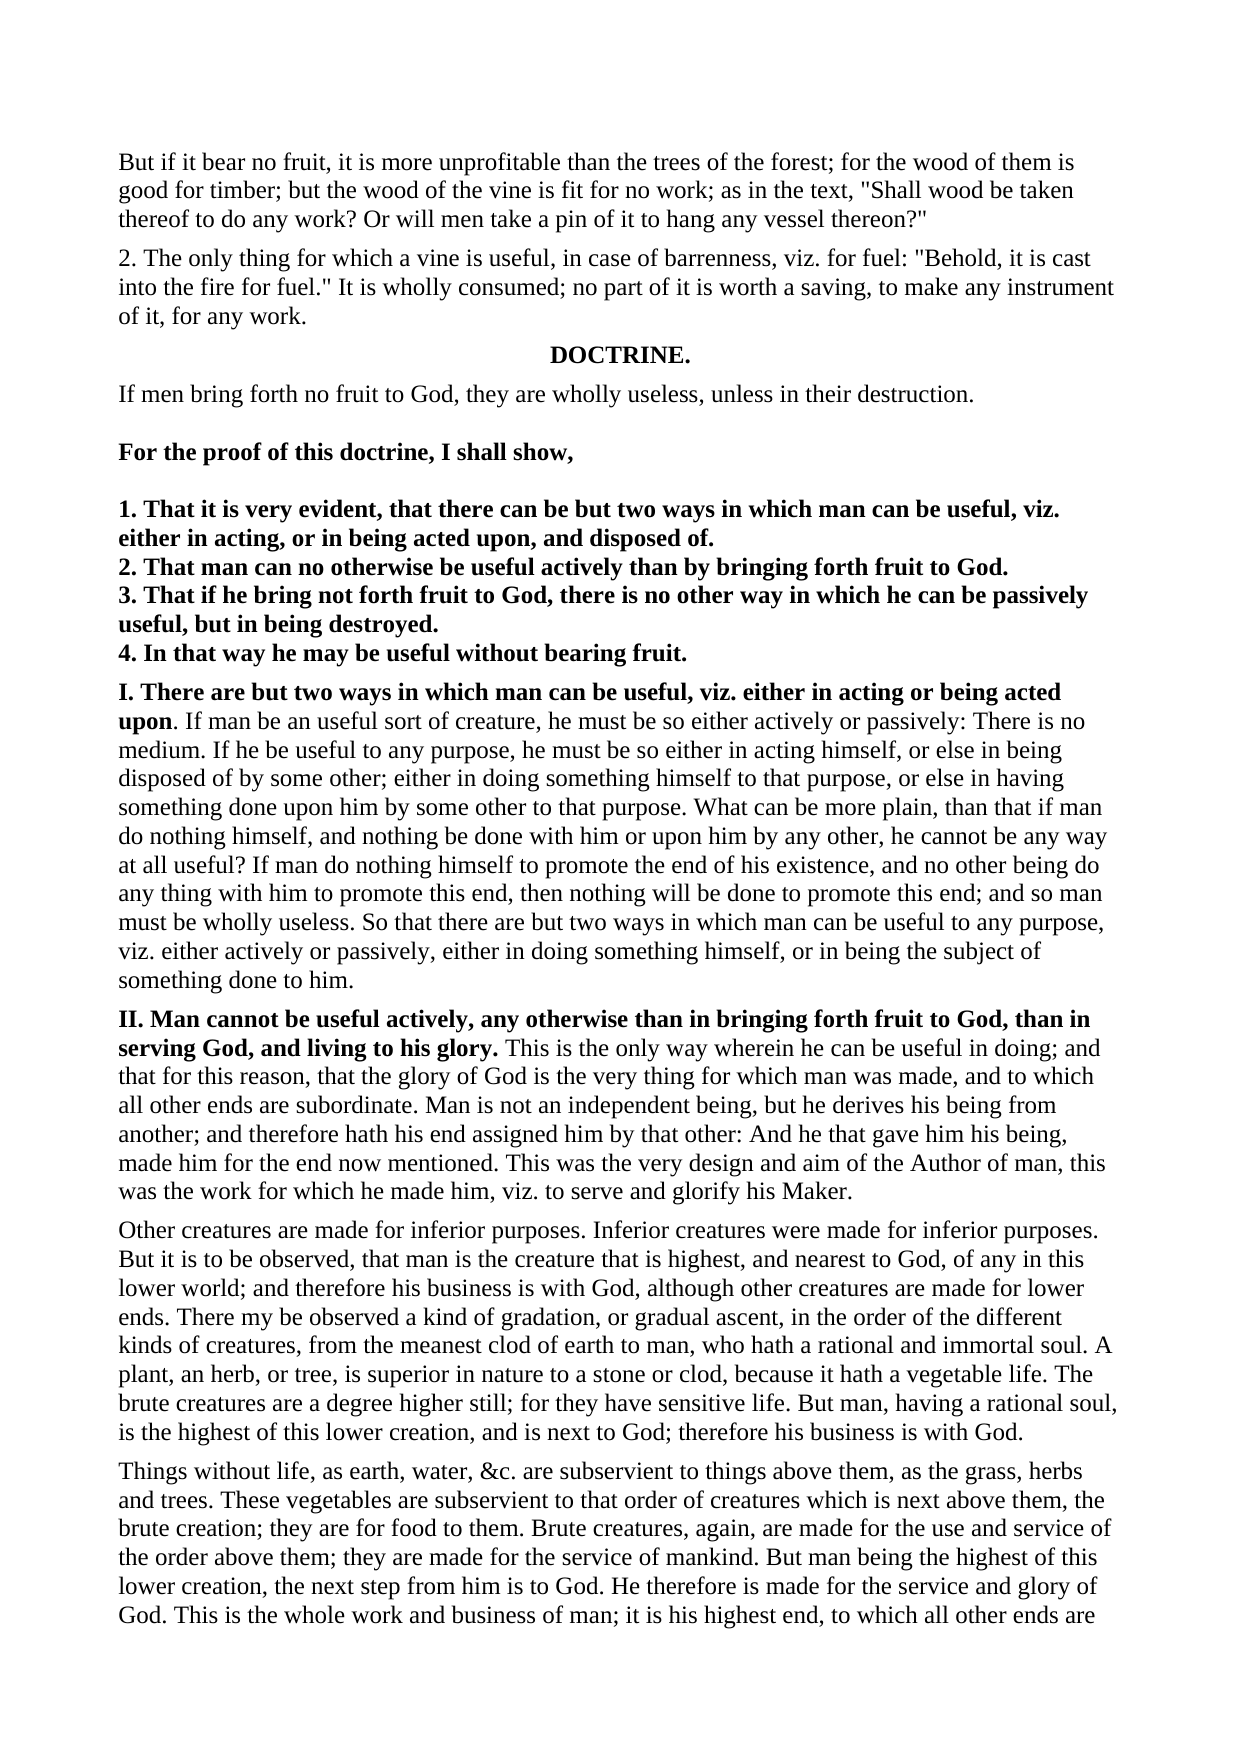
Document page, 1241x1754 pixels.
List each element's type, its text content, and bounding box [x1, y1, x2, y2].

text I. There are but two ways in which man can be useful, viz. either in acting or being acted upon. If man be an useful sort of creature, he must be so either actively or passively: There is no medium. If he be useful to any purpose, he must be so either in acting himself, or else in being disposed of by some other; either in doing something himself to that purpose, or else in having something done upon him by some other to that purpose. What can be more plain, than that if man do nothing himself, and nothing be done with him or upon him by any other, he cannot be any way at all useful? If man do nothing himself to promote the end of his existence, and no other being do any thing with him to promote this end, then nothing will be done to promote this end; and so man must be wholly useless. So that there are but two ways in which man can be useful to any purpose, viz. either actively or passively, either in doing something himself, or in being the subject of something done to him. [118, 677, 1122, 993]
text II. Man cannot be useful actively, any otherwise than in bringing forth fruit to God, than in serving God, and living to his glory. This is the only way wherein he can be useful in doing; and that for this reason, that the glory of God is the very thing for which man was made, and to which all other ends are subordinate. Man is not an independent being, but he derives his being from another; and therefore hath his end assigned him by that other: And he that gave him his being, made him for the end now mentioned. This was the very design and aim of the Author of man, this was the work for which he made him, viz. to serve and glorify his Maker. [118, 1004, 1122, 1205]
text DOCTRINE. [118, 340, 1122, 369]
text Other creatures are made for inferior purposes. Inferior creatures were made for inferior purposes. But it is to be observed, that man is the creature that is highest, and nearest to God, of any in this lower world; and therefore his business is with God, although other creatures are made for lower ends. There my be observed a kind of gradation, or gradual ascent, in the order of the different kinds of creatures, from the meanest clod of earth to man, who hath a rational and immortal soul. A plant, an herb, or tree, is superior in nature to a stone or clod, because it hath a vegetable life. The brute creatures are a degree higher still; for they have sensitive life. But man, having a rational soul, is the highest of this lower creation, and is next to God; therefore his business is with God. [118, 1216, 1122, 1446]
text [118, 1456, 1122, 1628]
text If men bring forth no fruit to God, they are wholly useless, unless in their destruction. For the proof of this doctrine, I shall show, 1. That it is very evident, that there can be but two ways in which man can be useful, viz. either in acting, or in being acted upon, and disposed of. 2. That man can no otherwise be useful actively than by bringing forth fruit to God. 3. That if he bring not forth fruit to God, there is no other way in which he can be passively useful, but in being destroyed. 4. In that way he may be useful without bearing fruit. [118, 379, 1122, 667]
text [118, 118, 1122, 233]
text 2. The only thing for which a vine is useful, in case of barrenness, viz. for fuel: "Behold, it is cast into the fire for fuel." It is wholly consumed; no part of it is worth a saving, to make any instrument of it, for any work. [118, 243, 1122, 330]
